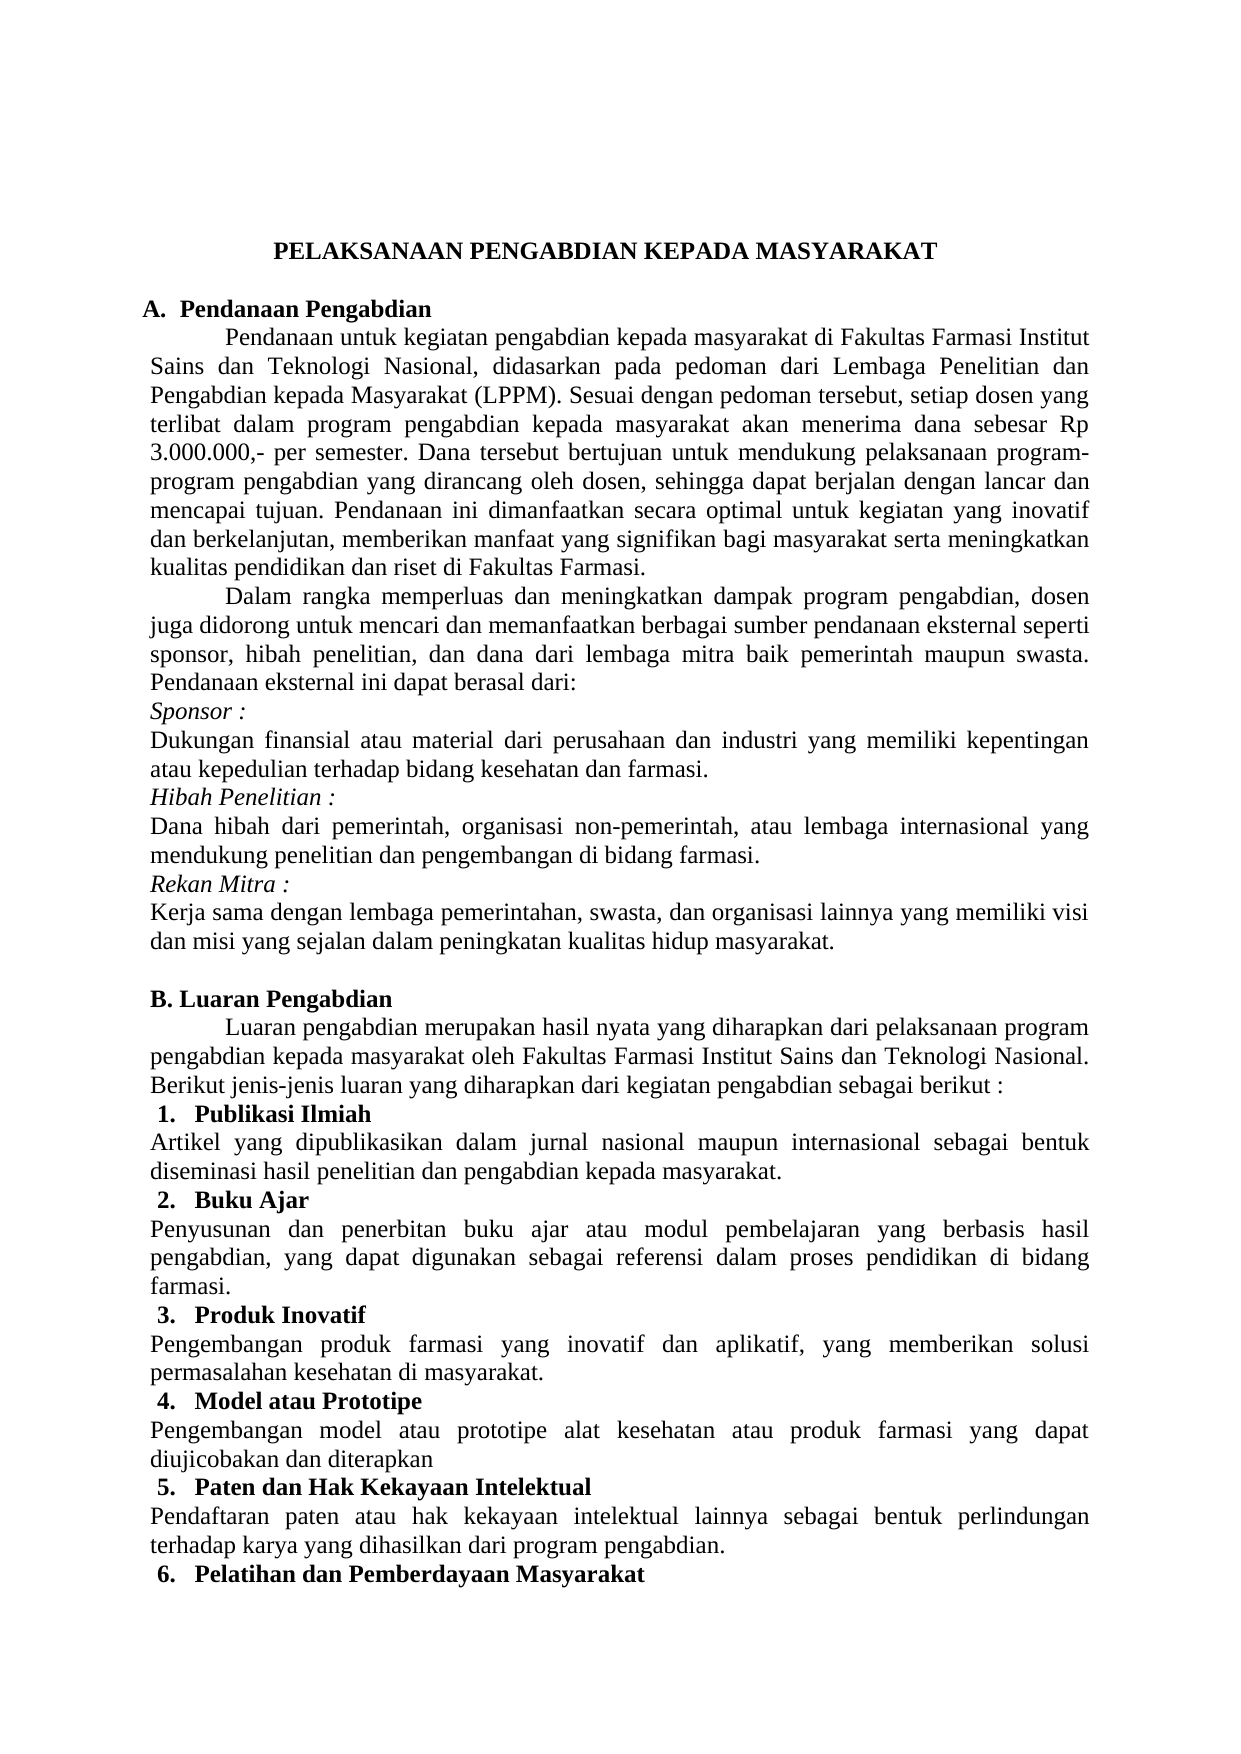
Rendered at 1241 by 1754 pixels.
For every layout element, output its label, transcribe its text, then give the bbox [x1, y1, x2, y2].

text Penyusunan dan penerbitan buku ajar atau modul pembelajaran yang berbasis hasil pengabdian, yang dapat digunakan sebagai referensi dalam proses pendidikan di bidang farmasi. [150, 1214, 1090, 1300]
text Rekan Mitra : [150, 869, 1090, 897]
text Dana hibah dari pemerintah, organisasi non-pemerintah, atau lembaga internasional yang mendukung penelitian dan pengembangan di bidang farmasi. [150, 811, 1090, 869]
text Luaran pengabdian merupakan hasil nyata yang diharapkan dari pelaksanaan program pengabdian kepada masyarakat oleh Fakultas Farmasi Institut Sains dan Teknologi Nasional. Berikut jenis-jenis luaran yang diharapkan dari kegiatan pengabdian sebagai berikut : [150, 1012, 1090, 1099]
text Dalam rangka memperluas dan meningkatkan dampak program pengabdian, dosen juga didorong untuk mencari dan memanfaatkan berbagai sumber pendanaan eksternal seperti sponsor, hibah penelitian, dan dana dari lembaga mitra baik pemerintah maupun swasta. Pendanaan eksternal ini dapat berasal dari: [150, 581, 1090, 696]
list Produk Inovatif [157, 1300, 1090, 1329]
text Sponsor : [150, 696, 1090, 725]
list Pelatihan dan Pemberdayaan Masyarakat [157, 1559, 1090, 1587]
text Pendaftaran paten atau hak kekayaan intelektual lainnya sebagai bentuk perlindungan terhadap karya yang dihasilkan dari program pengabdian. [150, 1501, 1090, 1559]
list Buku Ajar [157, 1185, 1090, 1214]
text Kerja sama dengan lembaga pemerintahan, swasta, dan organisasi lainnya yang memiliki visi dan misi yang sejalan dalam peningkatan kualitas hidup masyarakat. [150, 897, 1090, 955]
text Pengembangan model atau prototipe alat kesehatan atau produk farmasi yang dapat diujicobakan dan diterapkan [150, 1415, 1090, 1472]
text Pengembangan produk farmasi yang inovatif dan aplikatif, yang memberikan solusi permasalahan kesehatan di masyarakat. [150, 1329, 1090, 1386]
list Publikasi Ilmiah [157, 1099, 1090, 1127]
text B. Luaran Pengabdian [150, 984, 1090, 1012]
list Pendanaan Pengabdian [142, 294, 1090, 322]
text Artikel yang dipublikasikan dalam jurnal nasional maupun internasional sebagai bentuk diseminasi hasil penelitian dan pengabdian kepada masyarakat. [150, 1127, 1090, 1185]
list Model atau Prototipe [157, 1386, 1090, 1415]
text Pendanaan untuk kegiatan pengabdian kepada masyarakat di Fakultas Farmasi Institut Sains dan Teknologi Nasional, didasarkan pada pedoman dari Lembaga Penelitian dan Pengabdian kepada Masyarakat (LPPM). Sesuai dengan pedoman tersebut, setiap dosen yang terlibat dalam program pengabdian kepada masyarakat akan menerima dana sebesar Rp 3.000.000,- per semester. Dana tersebut bertujuan untuk mendukung pelaksanaan program-program pengabdian yang dirancang oleh dosen, sehingga dapat berjalan dengan lancar dan mencapai tujuan. Pendanaan ini dimanfaatkan secara optimal untuk kegiatan yang inovatif dan berkelanjutan, memberikan manfaat yang signifikan bagi masyarakat serta meningkatkan kualitas pendidikan dan riset di Fakultas Farmasi. [150, 322, 1090, 581]
text PELAKSANAAN PENGABDIAN KEPADA MASYARAKAT [121, 236, 1090, 265]
text Dukungan finansial atau material dari perusahaan dan industri yang memiliki kepentingan atau kepedulian terhadap bidang kesehatan dan farmasi. [150, 725, 1090, 782]
text Hibah Penelitian : [150, 782, 1090, 811]
list Paten dan Hak Kekayaan Intelektual [157, 1472, 1090, 1501]
